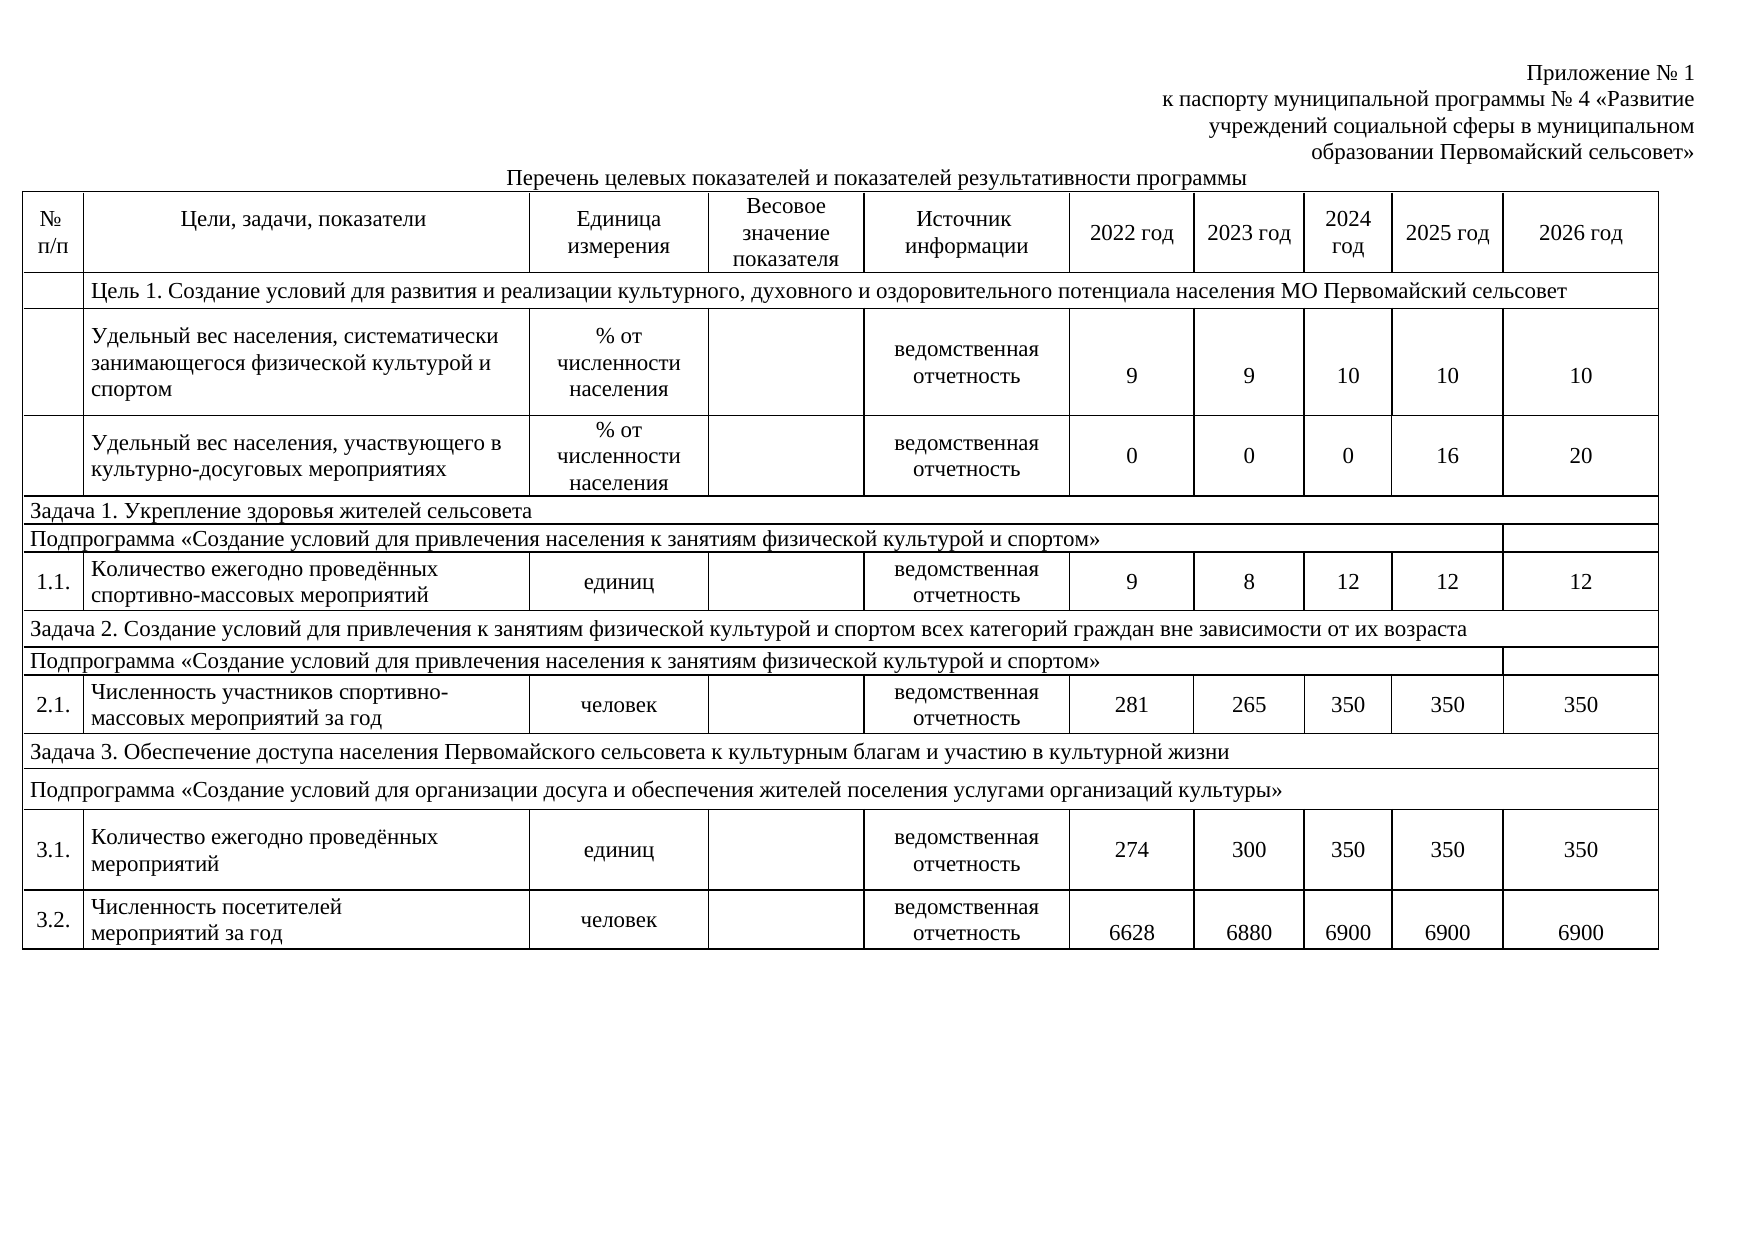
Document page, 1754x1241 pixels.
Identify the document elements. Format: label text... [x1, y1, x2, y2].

table_header № п/п [23, 192, 83, 271]
table_cell 12 [1504, 553, 1658, 610]
table_cell [709, 416, 863, 495]
table_cell [23, 273, 83, 307]
table_header Единица измерения [530, 192, 708, 271]
table_cell Численность посетителей мероприятий за год [84, 891, 529, 948]
table_cell единиц [530, 810, 708, 889]
table_header 2022 год [1070, 192, 1194, 271]
table_cell 3.2. [23, 890, 83, 948]
table_cell Количество ежегодно проведённых спортивно-массовых мероприятий [84, 553, 529, 610]
table_cell 0 [1305, 416, 1391, 495]
table_cell 10 [1393, 309, 1502, 414]
table_cell 12 [1305, 553, 1391, 610]
table_cell 9 [1070, 553, 1193, 610]
table_cell Цель 1. Создание условий для развития и реализации культурного, духовного и оздоровительного потенциала населения МО Первомайский сельсовет [84, 273, 1658, 307]
table_header Источник информации [865, 192, 1069, 271]
table_cell [709, 553, 863, 610]
table_cell [1504, 648, 1658, 674]
table_cell 1.1. [23, 552, 83, 610]
table_cell Удельный вес населения, участвующего в культурно-досуговых мероприятиях [84, 416, 529, 495]
table_cell 20 [1504, 416, 1658, 495]
table_cell Задача 2. Создание условий для привлечения к занятиям физической культурой и спортом всех категорий граждан вне зависимости от их возраста [23, 611, 1658, 646]
table_cell 350 [1504, 810, 1658, 889]
table_cell единиц [530, 553, 708, 610]
table_cell 2.1. [23, 675, 83, 733]
table_cell Подпрограмма «Создание условий для привлечения населения к занятиям физической культурой и спортом» [23, 647, 1502, 674]
table_cell Количество ежегодно проведённых мероприятий [84, 810, 529, 889]
table_cell 0 [1070, 416, 1193, 495]
table_cell Удельный вес населения, систематически занимающегося физической культурой и спортом [84, 309, 529, 414]
table_cell 350 [1504, 676, 1658, 733]
text Приложение № 1 [1093, 59, 1695, 85]
table_cell [709, 810, 863, 889]
table_cell 6628 [1070, 891, 1193, 948]
table_cell 6900 [1305, 891, 1391, 948]
table_cell [709, 309, 863, 414]
table_cell % от численности населения [530, 309, 708, 414]
table_cell Задача 1. Укрепление здоровья жителей сельсовета [23, 496, 1658, 523]
table_cell ведомственная отчетность [865, 676, 1069, 733]
table_cell [709, 676, 863, 733]
table_cell 265 [1194, 676, 1304, 733]
table_cell ведомственная отчетность [865, 553, 1069, 610]
table_cell % от численности населения [530, 416, 708, 495]
table_cell 6900 [1504, 891, 1658, 948]
table_cell 10 [1504, 309, 1658, 414]
text к паспорту муниципальной программы № 4 «Развитие учреждений социальной сферы в муниципальном образовании Первомайский сельсовет» [1063, 85, 1695, 164]
table_cell [709, 891, 863, 948]
table_cell 9 [1195, 309, 1303, 414]
table_header 2026 год [1504, 192, 1658, 271]
table_header 2024 год [1305, 192, 1392, 271]
table_header 2023 год [1195, 192, 1304, 271]
table_cell 350 [1392, 676, 1503, 733]
table_cell ведомственная отчетность [865, 810, 1069, 889]
table_cell 350 [1393, 810, 1502, 889]
table_cell человек [530, 676, 708, 733]
table_cell ведомственная отчетность [865, 309, 1069, 414]
table_cell Задача 3. Обеспечение доступа населения Первомайского сельсовета к культурным благам и участию в культурной жизни [23, 734, 1658, 767]
table_cell 6900 [1393, 891, 1502, 948]
table_cell 9 [1070, 309, 1193, 414]
table_header Цели, задачи, показатели [84, 192, 529, 271]
table_cell 350 [1305, 676, 1391, 733]
table_cell 16 [1392, 416, 1502, 495]
table_cell 3.1. [23, 810, 83, 889]
table_cell 8 [1195, 553, 1303, 610]
table_cell 0 [1195, 416, 1303, 495]
table_cell человек [530, 891, 708, 948]
table_cell 10 [1305, 309, 1391, 414]
table_header Весовое значение показателя [709, 192, 864, 271]
table_cell 6880 [1195, 891, 1303, 948]
table_cell Подпрограмма «Создание условий для привлечения населения к занятиям физической культурой и спортом» [23, 524, 1502, 551]
table_cell 274 [1070, 810, 1193, 889]
text Перечень целевых показателей и показателей результативности программы [59, 164, 1695, 191]
table_cell [23, 416, 83, 495]
table_cell [23, 309, 83, 414]
table_cell 350 [1305, 810, 1391, 889]
table_cell [1504, 525, 1658, 551]
table_cell ведомственная отчетность [865, 891, 1069, 948]
table_cell Подпрограмма «Создание условий для организации досуга и обеспечения жителей поселения услугами организаций культуры» [23, 769, 1658, 809]
table_cell 300 [1195, 810, 1303, 889]
table_cell 12 [1393, 553, 1502, 610]
table_header 2025 год [1393, 192, 1503, 271]
table_cell 281 [1070, 676, 1193, 733]
table_cell ведомственная отчетность [865, 416, 1069, 495]
table_cell Численность участников спортивно-массовых мероприятий за год [84, 676, 529, 733]
